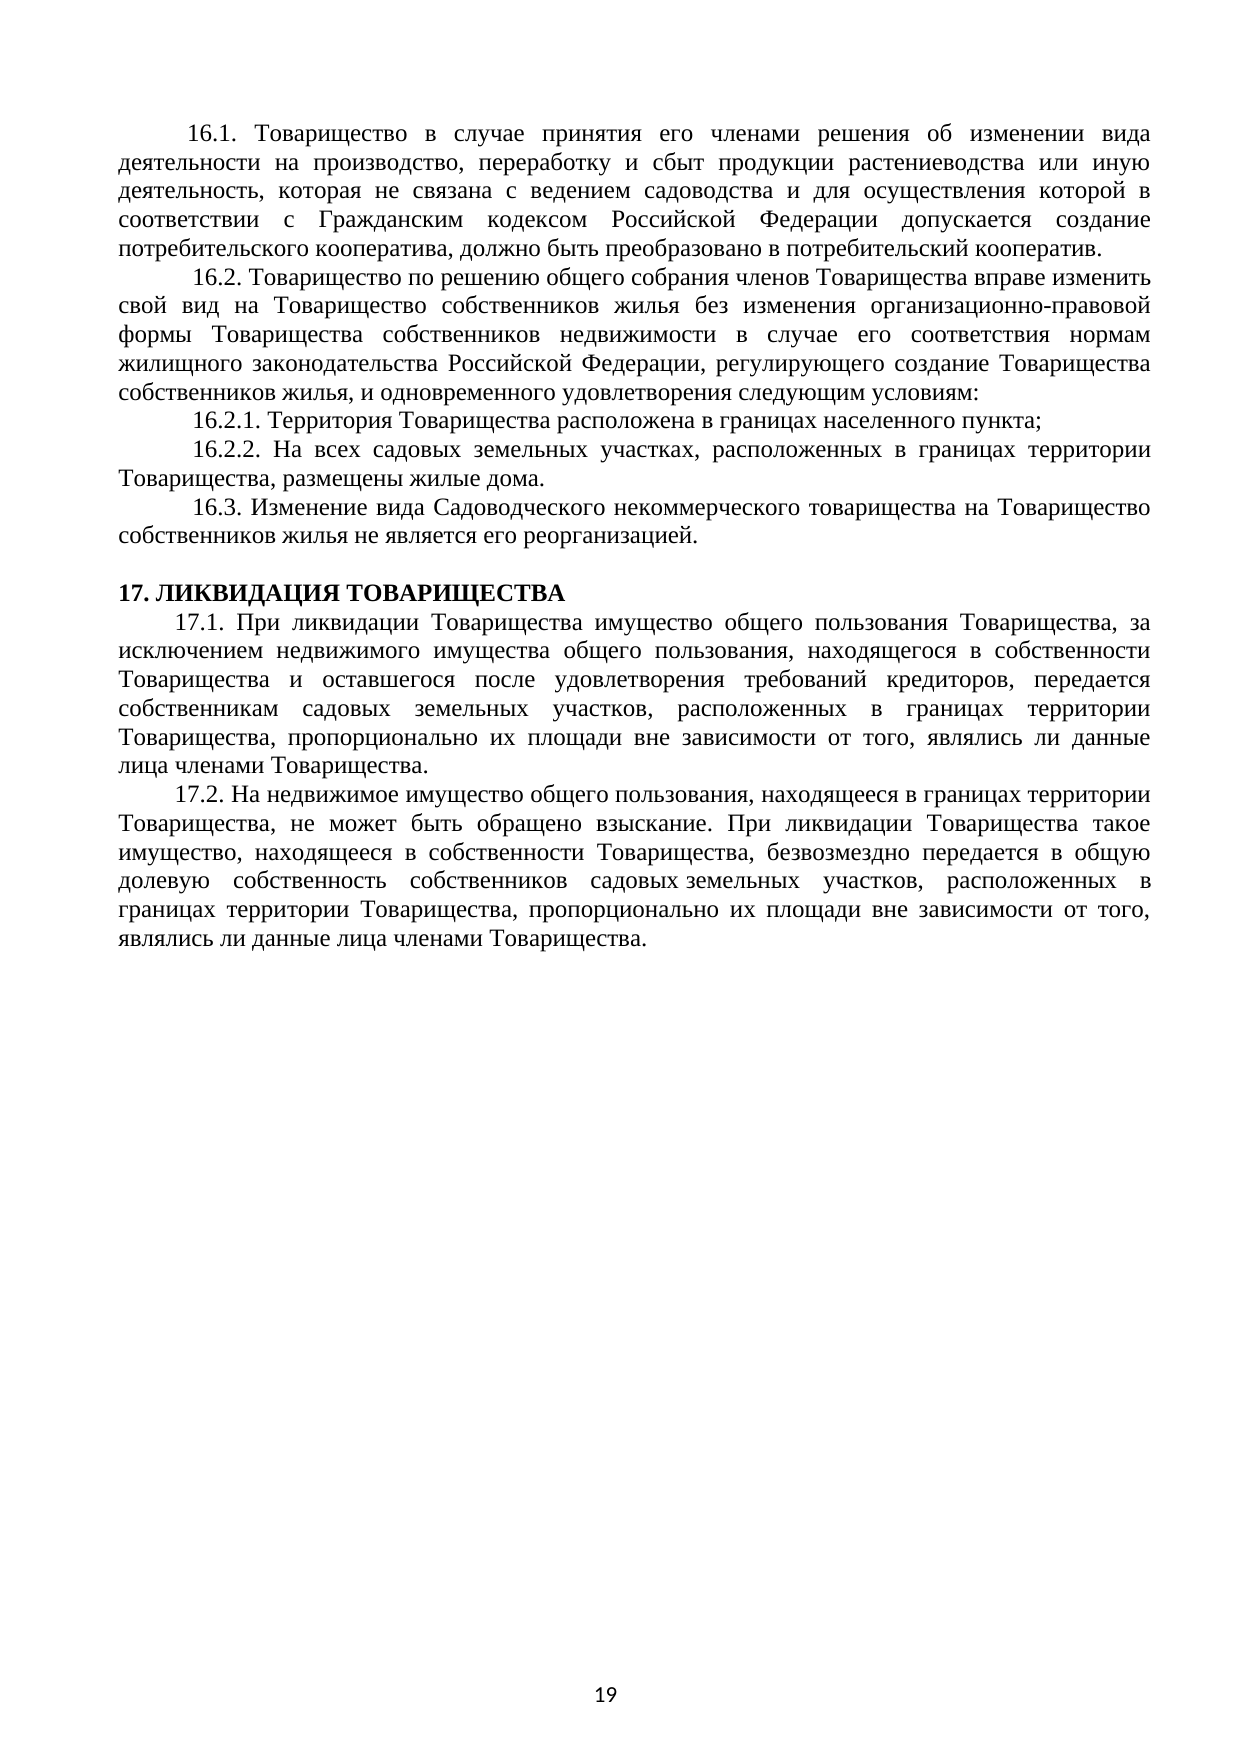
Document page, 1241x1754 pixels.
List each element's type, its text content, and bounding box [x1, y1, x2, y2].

text 16.2. Товарищество по решению общего собрания членов Товарищества вправе изменить свой вид на Товарищество собственников жилья без изменения организационно-правовой формы Товарищества собственников недвижимости в случае его соответствия нормам жилищного законодательства Российской Федерации, регулирующего создание Товарищества собственников жилья, и одновременного удовлетворения следующим условиям: [118, 262, 1152, 406]
text 16.1. Товарищество в случае принятия его членами решения об изменении вида деятельности на производство, переработку и сбыт продукции растениеводства или иную деятельность, которая не связана с ведением садоводства и для осуществления которой в соответствии с Гражданским кодексом Российской Федерации допускается создание потребительского кооператива, должно быть преобразовано в потребительский кооператив. [118, 118, 1152, 262]
text 16.3. Изменение вида Садоводческого некоммерческого товарищества на Товарищество собственников жилья не является его реорганизацией. [118, 492, 1152, 549]
text 16.2.1. Территория Товарищества расположена в границах населенного пункта; [118, 406, 1152, 434]
text 17.2. На недвижимое имущество общего пользования, находящееся в границах территории Товарищества, не может быть обращено взыскание. При ликвидации Товарищества такое имущество, находящееся в собственности Товарищества, безвозмездно передается в общую долевую собственность собственников садовых земельных участков, расположенных в границах территории Товарищества, пропорционально их площади вне зависимости от того, являлись ли данные лица членами Товарищества. [118, 779, 1152, 952]
text 17. ЛИКВИДАЦИЯ ТОВАРИЩЕСТВА [118, 578, 1152, 607]
text 16.2.2. На всех садовых земельных участках, расположенных в границах территории Товарищества, размещены жилые дома. [118, 434, 1152, 492]
text 17.1. При ликвидации Товарищества имущество общего пользования Товарищества, за исключением недвижимого имущества общего пользования, находящегося в собственности Товарищества и оставшегося после удовлетворения требований кредиторов, передается собственникам садовых земельных участков, расположенных в границах территории Товарищества, пропорционально их площади вне зависимости от того, являлись ли данные лица членами Товарищества. [118, 607, 1152, 779]
